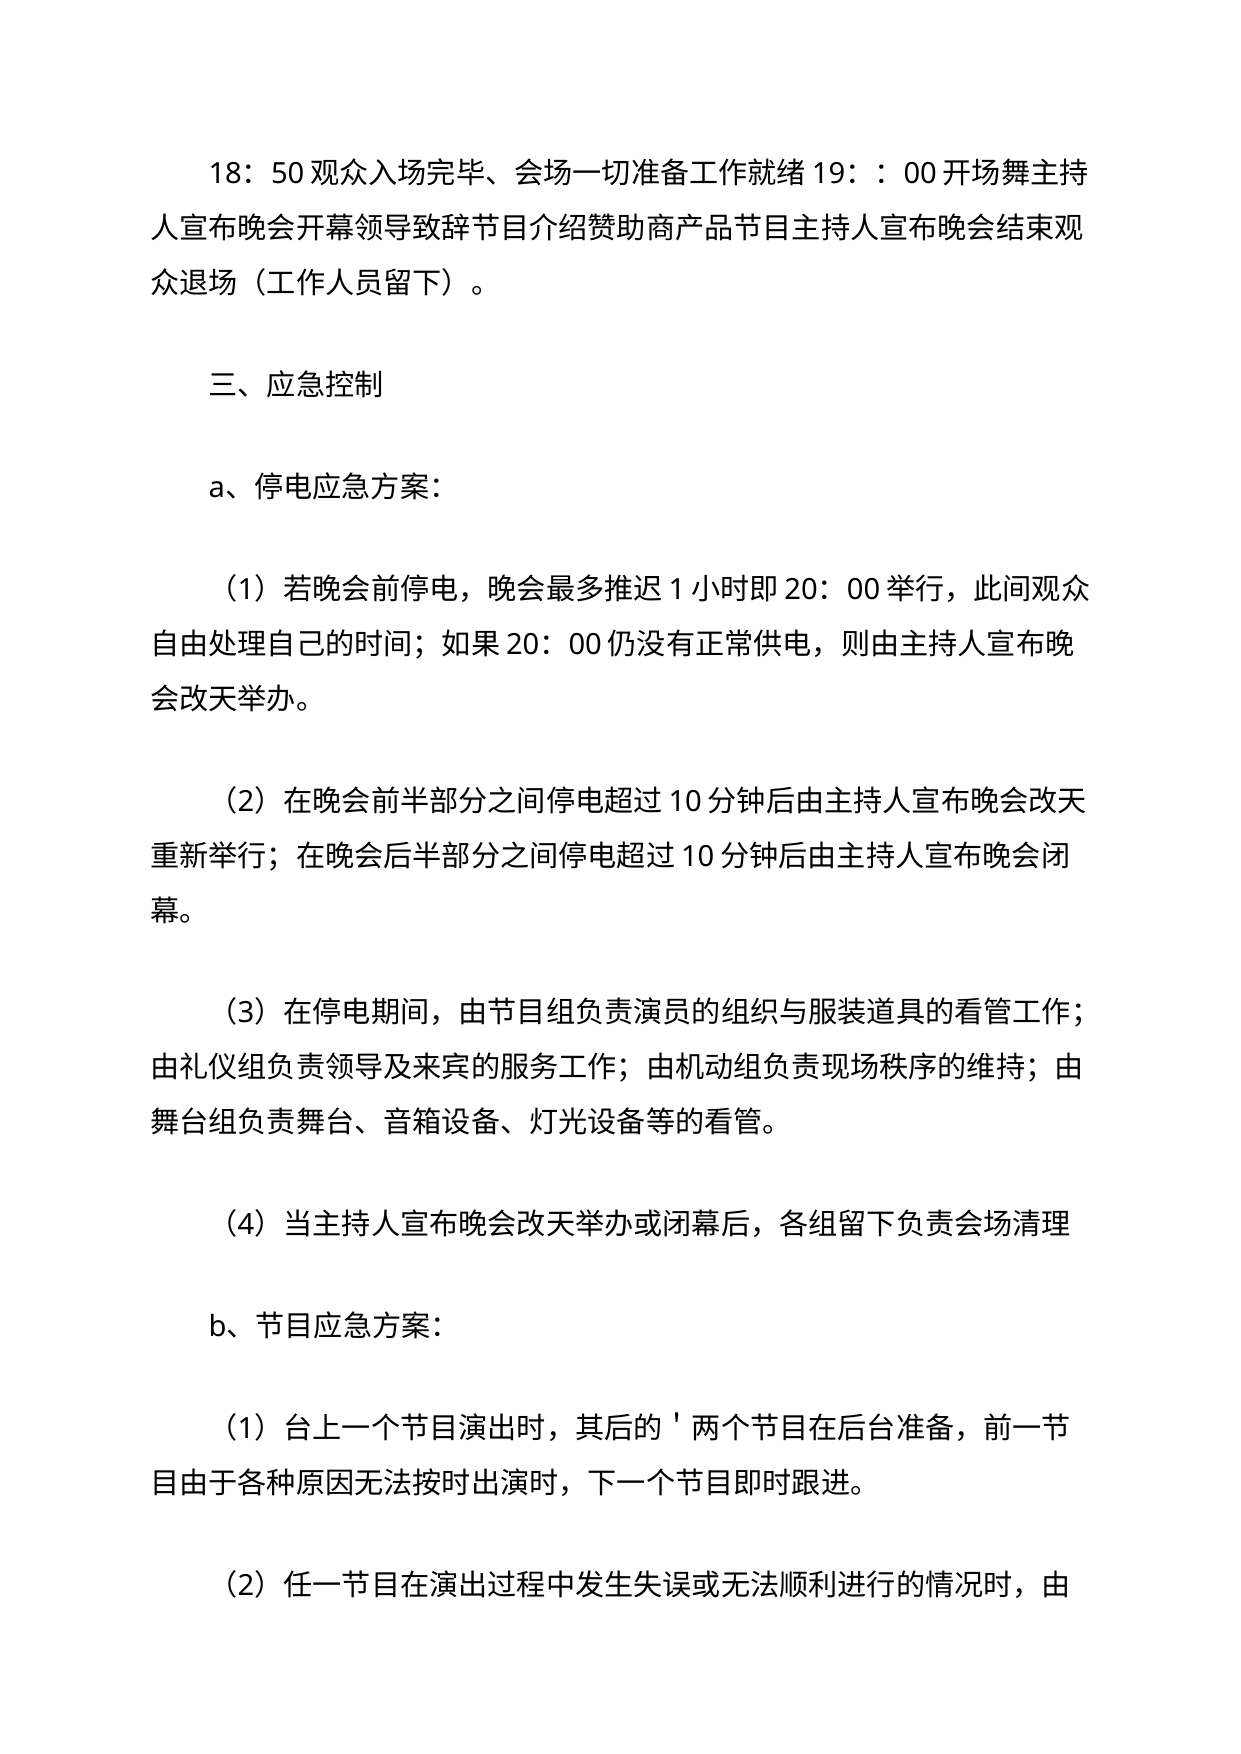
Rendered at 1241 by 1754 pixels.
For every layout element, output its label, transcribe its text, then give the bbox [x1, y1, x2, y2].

text （2）在晚会前半部分之间停电超过10分钟后由主持人宣布晚会改天重新举行；在晚会后半部分之间停电超过10分钟后由主持人宣布晚会闭幕。 [150, 777, 1090, 929]
text 三、应急控制 [150, 362, 1090, 404]
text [150, 1561, 1090, 1604]
text （1）台上一个节目演出时，其后的＇两个节目在后台准备，前一节目由于各种原因无法按时出演时，下一个节目即时跟进。 [150, 1404, 1090, 1502]
text （1）若晚会前停电，晚会最多推迟1小时即20：00举行，此间观众自由处理自己的时间；如果20：00仍没有正常供电，则由主持人宣布晚会改天举办。 [150, 565, 1090, 718]
text a、停电应急方案： [150, 463, 1090, 506]
text （3）在停电期间，由节目组负责演员的组织与服装道具的看管工作；由礼仪组负责领导及来宾的服务工作；由机动组负责现场秩序的维持；由舞台组负责舞台、音箱设备、灯光设备等的看管。 [150, 989, 1090, 1141]
text 18：50观众入场完毕、会场一切准备工作就绪19：：00开场舞主持人宣布晚会开幕领导致辞节目介绍赞助商产品节目主持人宣布晚会结束观众退场（工作人员留下）。 [150, 150, 1090, 302]
text b、节目应急方案： [150, 1303, 1090, 1345]
text （4）当主持人宣布晚会改天举办或闭幕后，各组留下负责会场清理 [150, 1201, 1090, 1243]
